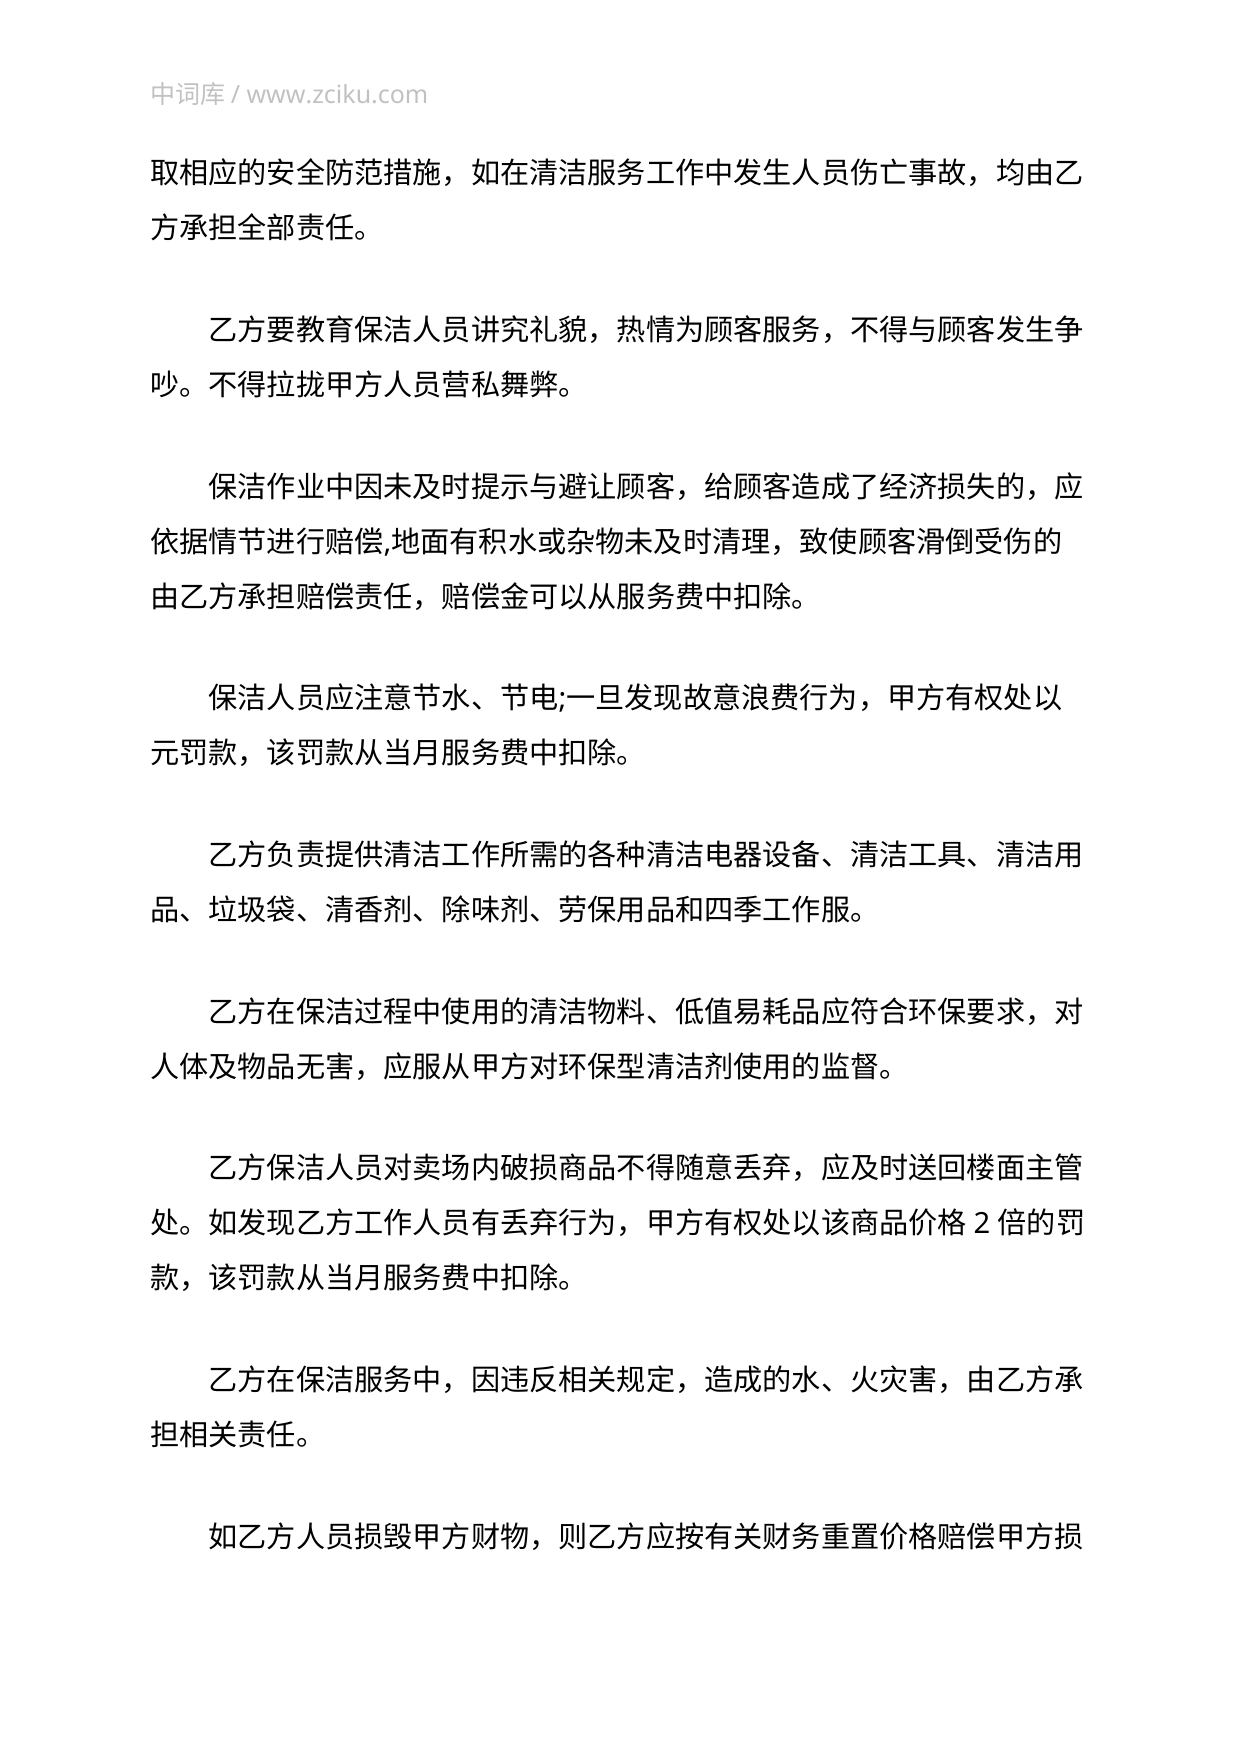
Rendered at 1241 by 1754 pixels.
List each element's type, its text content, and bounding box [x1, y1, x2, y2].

text 乙方负责提供清洁工作所需的各种清洁电器设备、清洁工具、清洁用品、垃圾袋、清香剂、除味剂、劳保用品和四季工作服。 [150, 832, 1090, 929]
text 乙方要教育保洁人员讲究礼貌，热情为顾客服务，不得与顾客发生争吵。不得拉拢甲方人员营私舞弊。 [150, 307, 1090, 404]
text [150, 1513, 1090, 1556]
text 保洁人员应注意节水、节电;一旦发现故意浪费行为，甲方有权处以 元罚款，该罚款从当月服务费中扣除。 [150, 675, 1090, 772]
text 乙方在保洁服务中，因违反相关规定，造成的水、火灾害，由乙方承担相关责任。 [150, 1357, 1090, 1454]
text 保洁作业中因未及时提示与避让顾客，给顾客造成了经济损失的，应依据情节进行赔偿,地面有积水或杂物未及时清理，致使顾客滑倒受伤的由乙方承担赔偿责任，赔偿金可以从服务费中扣除。 [150, 463, 1090, 616]
text 乙方保洁人员对卖场内破损商品不得随意丢弃，应及时送回楼面主管处。如发现乙方工作人员有丢弃行为，甲方有权处以该商品价格 2 倍的罚款，该罚款从当月服务费中扣除。 [150, 1145, 1090, 1297]
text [150, 150, 1090, 247]
text 乙方在保洁过程中使用的清洁物料、低值易耗品应符合环保要求，对人体及物品无害，应服从甲方对环保型清洁剂使用的监督。 [150, 988, 1090, 1086]
